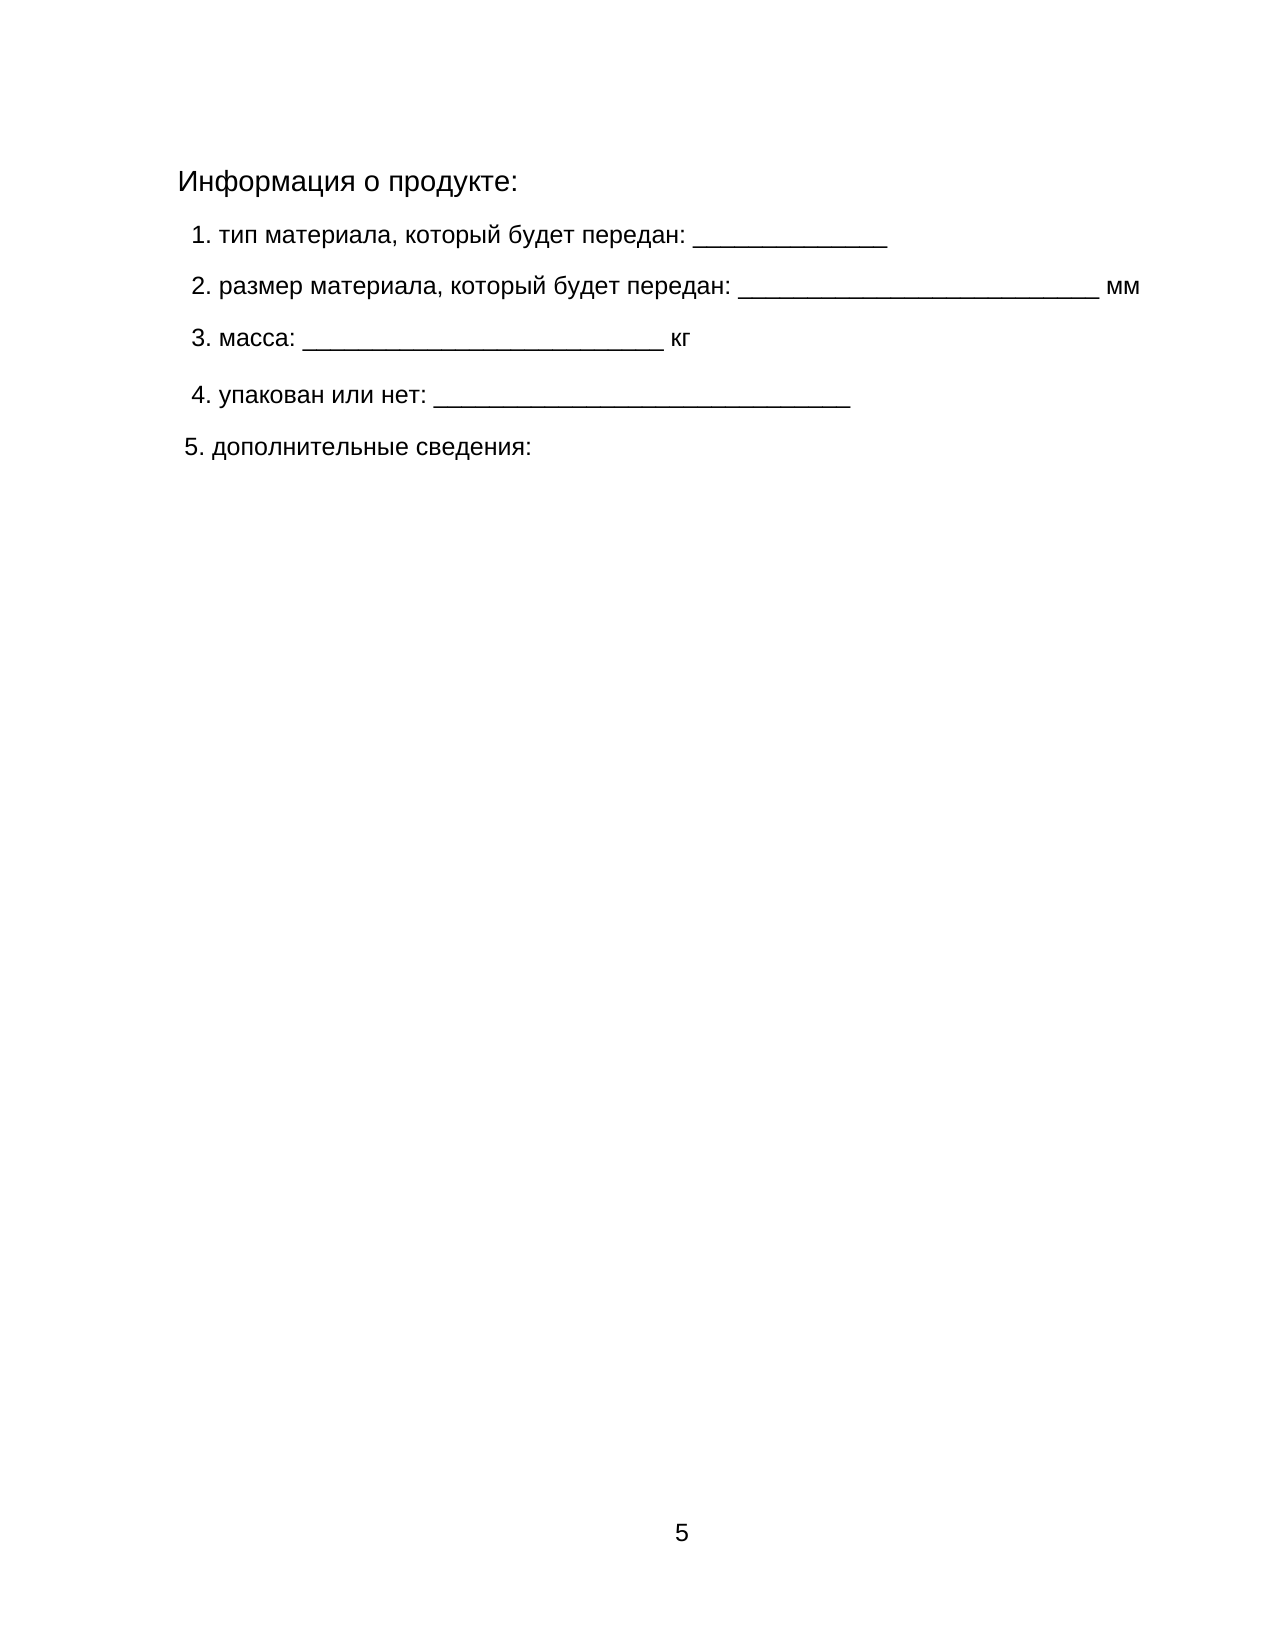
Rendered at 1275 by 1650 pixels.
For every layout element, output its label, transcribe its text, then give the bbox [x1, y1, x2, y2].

text Информация о продукте: [177, 163, 1186, 197]
text 3. масса: __________________________ кг [177, 323, 1186, 351]
text 4. упакован или нет: ______________________________ [177, 380, 1186, 409]
text 1. тип материала, который будет передан: ______________ [177, 220, 1186, 248]
text 5. дополнительные сведения: [177, 432, 1186, 460]
text 2. размер материала, который будет передан: __________________________ мм [177, 271, 1186, 300]
